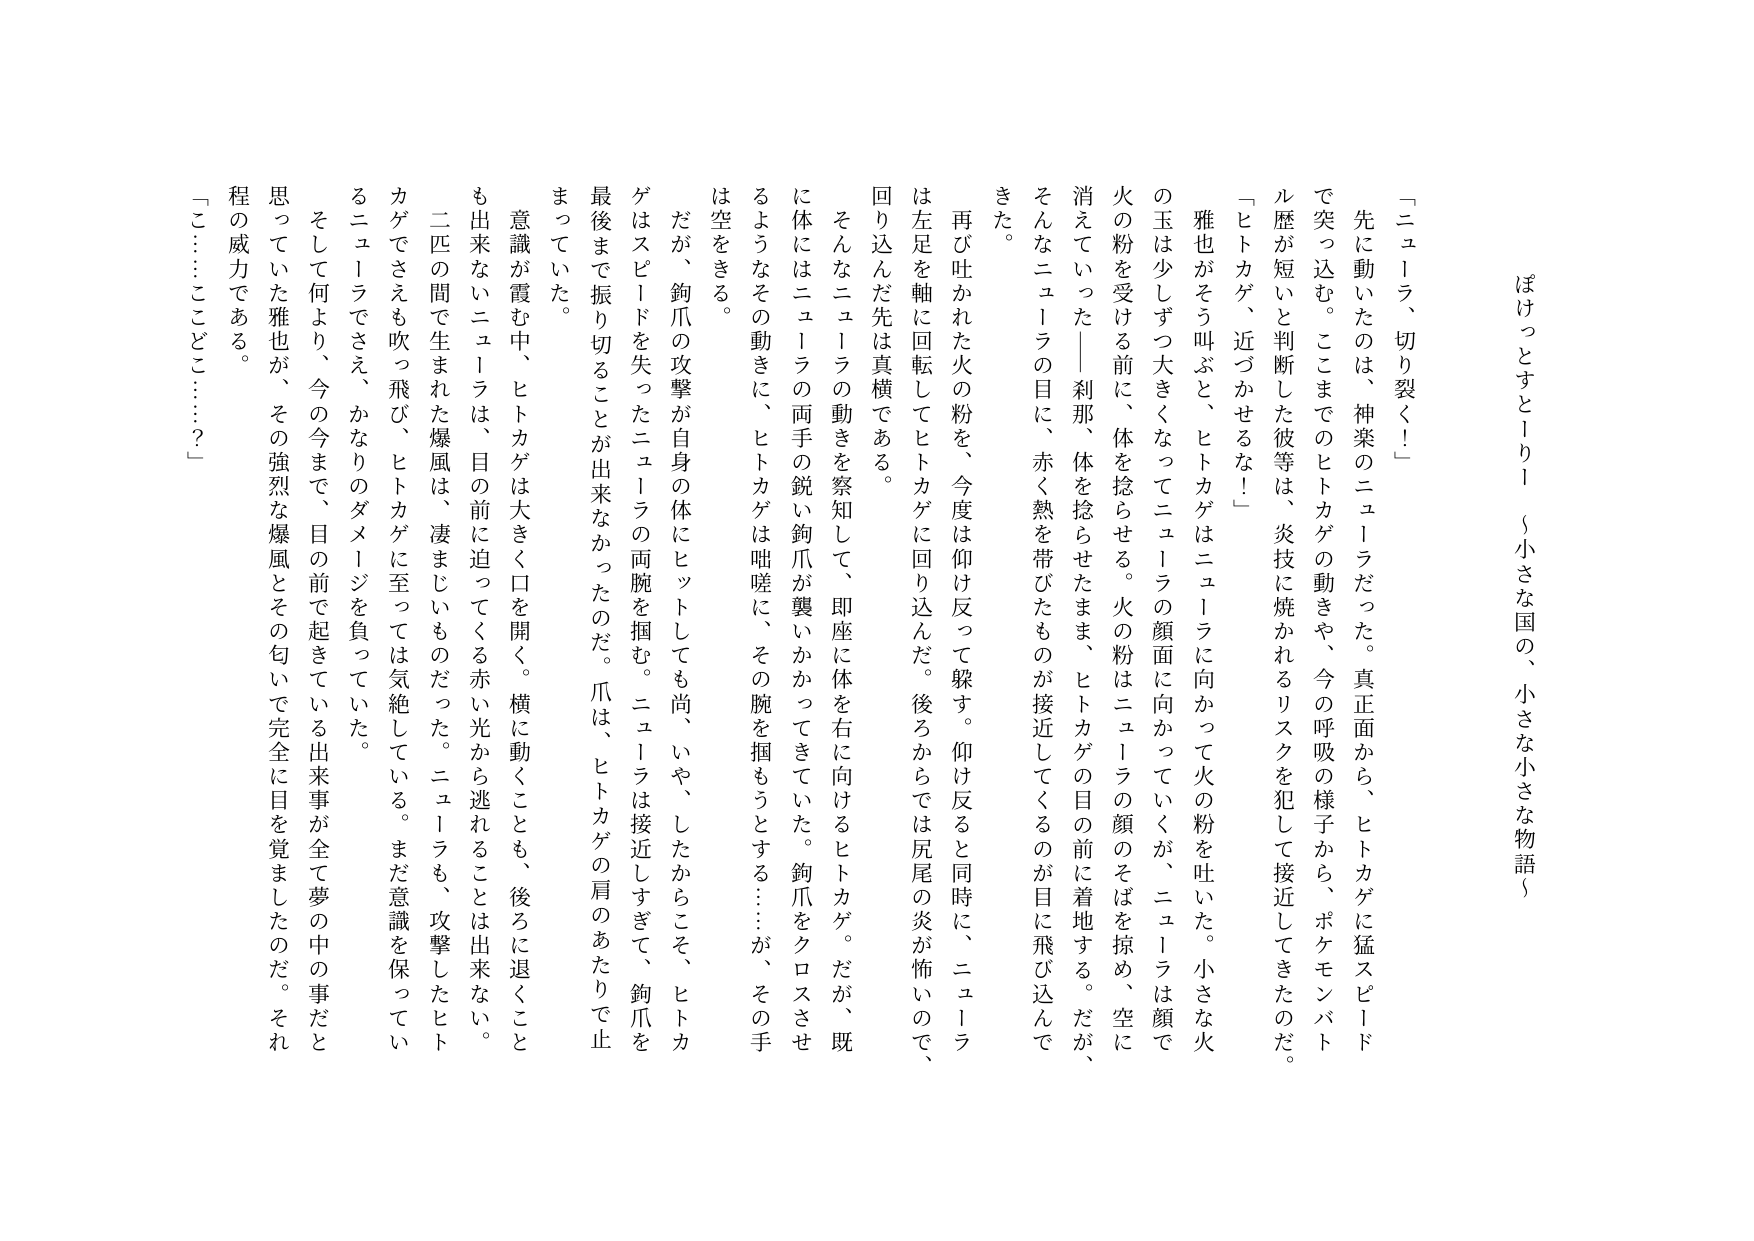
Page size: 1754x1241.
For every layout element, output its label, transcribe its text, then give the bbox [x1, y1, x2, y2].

text だが、鉤爪の攻撃が自身の体にヒットしても尚、いや、したからこそ、ヒトカゲはスピードを失ったニューラの両腕を掴む。ニューラは接近しすぎて、鉤爪を最後まで振り切ることが出来なかったのだ。爪は、ヒトカゲの肩のあたりで止まっていた。 [541, 185, 701, 1055]
text 意識が霞む中、ヒトカゲは大きく口を開く。横に動くことも、後ろに退くことも出来ないニューラは、目の前に迫ってくる赤い光から逃れることは出来ない。 [460, 185, 541, 1055]
text 「ニューラ、切り裂く！」 [1385, 185, 1425, 1055]
text 先に動いたのは、神楽のニューラだった。真正面から、ヒトカゲに猛スピードで突っ込む。ここまでのヒトカゲの動きや、今の呼吸の様子から、ポケモンバトル歴が短いと判断した彼等は、炎技に焼かれるリスクを犯して接近してきたのだ。 [1264, 185, 1385, 1055]
text 「ヒトカゲ、近づかせるな！」 [1224, 185, 1264, 1055]
text 雅也がそう叫ぶと、ヒトカゲはニューラに向かって火の粉を吐いた。小さな火の玉は少しずつ大きくなってニューラの顔面に向かっていくが、ニューラは顔で火の粉を受ける前に、体を捻らせる。火の粉はニューラの顔のそばを掠め、空に消えていった――刹那、体を捻らせたまま、ヒトカゲの目の前に着地する。だが、そんなニューラの目に、赤く熱を帯びたものが接近してくるのが目に飛び込んできた。 [983, 185, 1224, 1055]
text そんなニューラの動きを察知して、即座に体を右に向けるヒトカゲ。だが、既に体にはニューラの両手の鋭い鉤爪が襲いかかってきていた。鉤爪をクロスさせるようなその動きに、ヒトカゲは咄嗟に、その腕を掴もうとする……が、その手は空をきる。 [701, 185, 862, 1055]
text ぽけっとすとーりー ～小さな国の、小さな小さな物語～ [1506, 185, 1546, 1055]
text そして何より、今の今まで、目の前で起きている出来事が全て夢の中の事だと思っていた雅也が、その強烈な爆風とその匂いで完全に目を覚ましたのだ。それ程の威力である。 [219, 185, 339, 1055]
text 「こ……ここどこ……？」 [179, 185, 219, 1055]
text 二匹の間で生まれた爆風は、凄まじいものだった。ニューラも、攻撃したヒトカゲでさえも吹っ飛び、ヒトカゲに至っては気絶している。まだ意識を保っているニューラでさえ、かなりのダメージを負っていた。 [339, 185, 460, 1055]
text 再び吐かれた火の粉を、今度は仰け反って躱す。仰け反ると同時に、ニューラは左足を軸に回転してヒトカゲに回り込んだ。後ろからでは尻尾の炎が怖いので、回り込んだ先は真横である。 [862, 185, 983, 1055]
